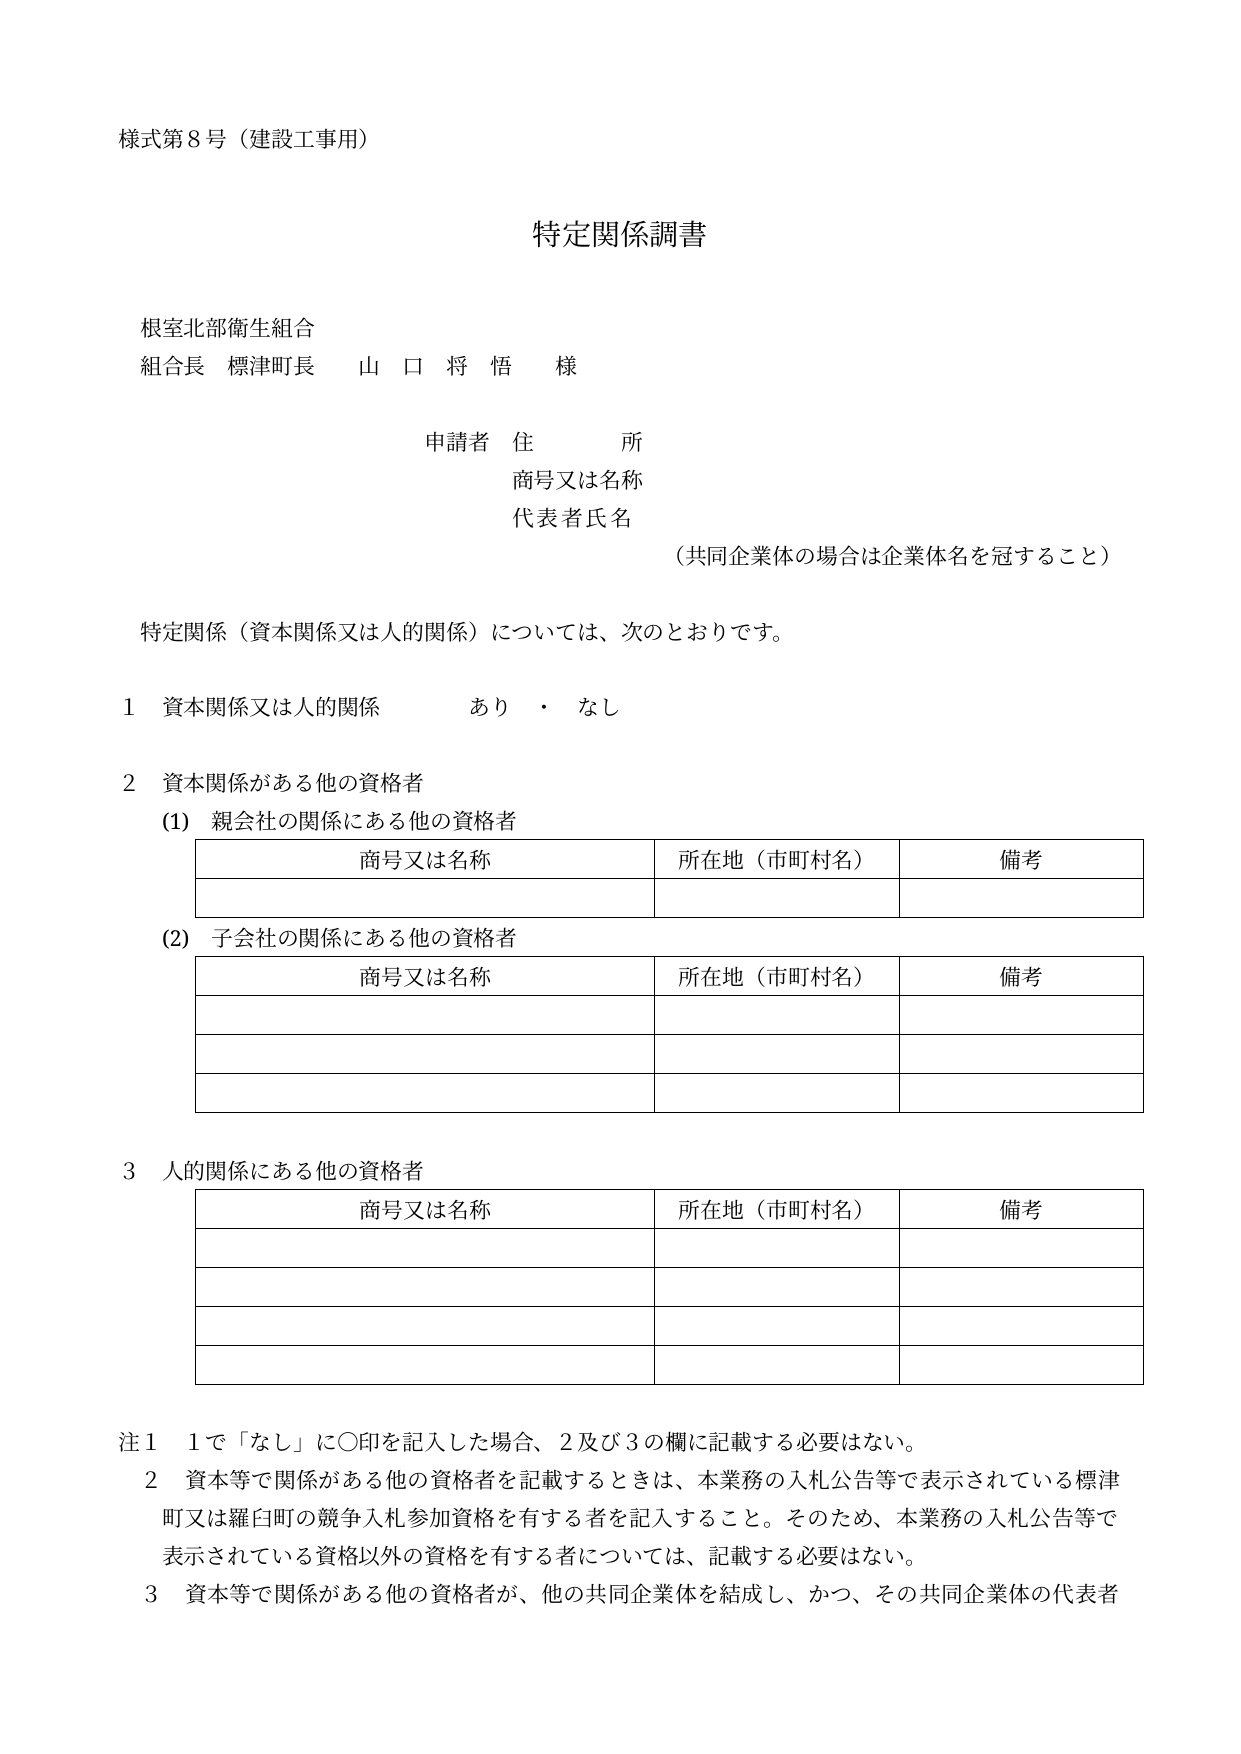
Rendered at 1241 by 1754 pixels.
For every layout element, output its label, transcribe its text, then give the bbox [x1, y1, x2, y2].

table_cell [655, 1074, 899, 1112]
table_cell [655, 1307, 899, 1344]
text ２ 資本関係がある他の資格者 [118, 763, 1122, 801]
table_header 商号又は名称 [196, 957, 654, 995]
table_cell [900, 1346, 1143, 1383]
table_cell [196, 1035, 654, 1073]
table_cell [196, 1229, 654, 1267]
table_header 商号又は名称 [196, 1190, 654, 1228]
table_cell [900, 879, 1143, 917]
text (2) 子会社の関係にある他の資格者 [118, 918, 1122, 956]
text 根室北部衛生組合 [118, 308, 1122, 346]
text 特定関係（資本関係又は人的関係）については、次のとおりです。 [118, 612, 1122, 649]
table_cell [655, 1346, 899, 1383]
text ２ 資本等で関係がある他の資格者を記載するときは、本業務の入札公告等で表示されている標津町又は羅臼町の競争入札参加資格を有する者を記入すること。そのため、本業務の入札公告等で表示されている資格以外の資格を有する者については、記載する必要はない。 [118, 1460, 1122, 1574]
text 商号又は名称 [118, 460, 1122, 498]
table_cell [900, 1035, 1143, 1073]
table_cell [655, 1268, 899, 1306]
text １ 資本関係又は人的関係 あり ・ なし [118, 687, 1122, 725]
text 様式第８号（建設工事用） [118, 119, 1122, 157]
table_cell [196, 1346, 654, 1383]
table_cell [900, 1268, 1143, 1306]
table_cell [196, 1074, 654, 1112]
table_header 備考 [900, 840, 1143, 878]
text 注１ １で「なし」に○印を記入した場合、２及び３の欄に記載する必要はない。 [118, 1422, 1122, 1460]
table_cell [196, 879, 654, 917]
text ３ 人的関係にある他の資格者 [118, 1151, 1122, 1189]
text 代表者氏名 [118, 498, 1122, 536]
text 特定関係調書 [118, 194, 1122, 270]
table_cell [900, 1074, 1143, 1112]
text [118, 1574, 1122, 1612]
table_cell [655, 879, 899, 917]
table_header 所在地（市町村名） [655, 1190, 899, 1228]
text (1) 親会社の関係にある他の資格者 [118, 801, 1122, 839]
table_cell [900, 1307, 1143, 1344]
table_cell [900, 996, 1143, 1034]
table_cell [655, 1229, 899, 1267]
table_cell [196, 1307, 654, 1344]
text （共同企業体の場合は企業体名を冠すること） [118, 536, 1122, 574]
table_header 所在地（市町村名） [655, 840, 899, 878]
text 申請者 住 所 [118, 422, 1122, 460]
table_header 備考 [900, 957, 1143, 995]
table_header 備考 [900, 1190, 1143, 1228]
text 組合長 標津町長 山 口 将 悟 様 [118, 346, 1122, 384]
table_header 商号又は名称 [196, 840, 654, 878]
table_header 所在地（市町村名） [655, 957, 899, 995]
table_cell [655, 996, 899, 1034]
table_cell [900, 1229, 1143, 1267]
table_cell [196, 996, 654, 1034]
table_cell [655, 1035, 899, 1073]
table_cell [196, 1268, 654, 1306]
